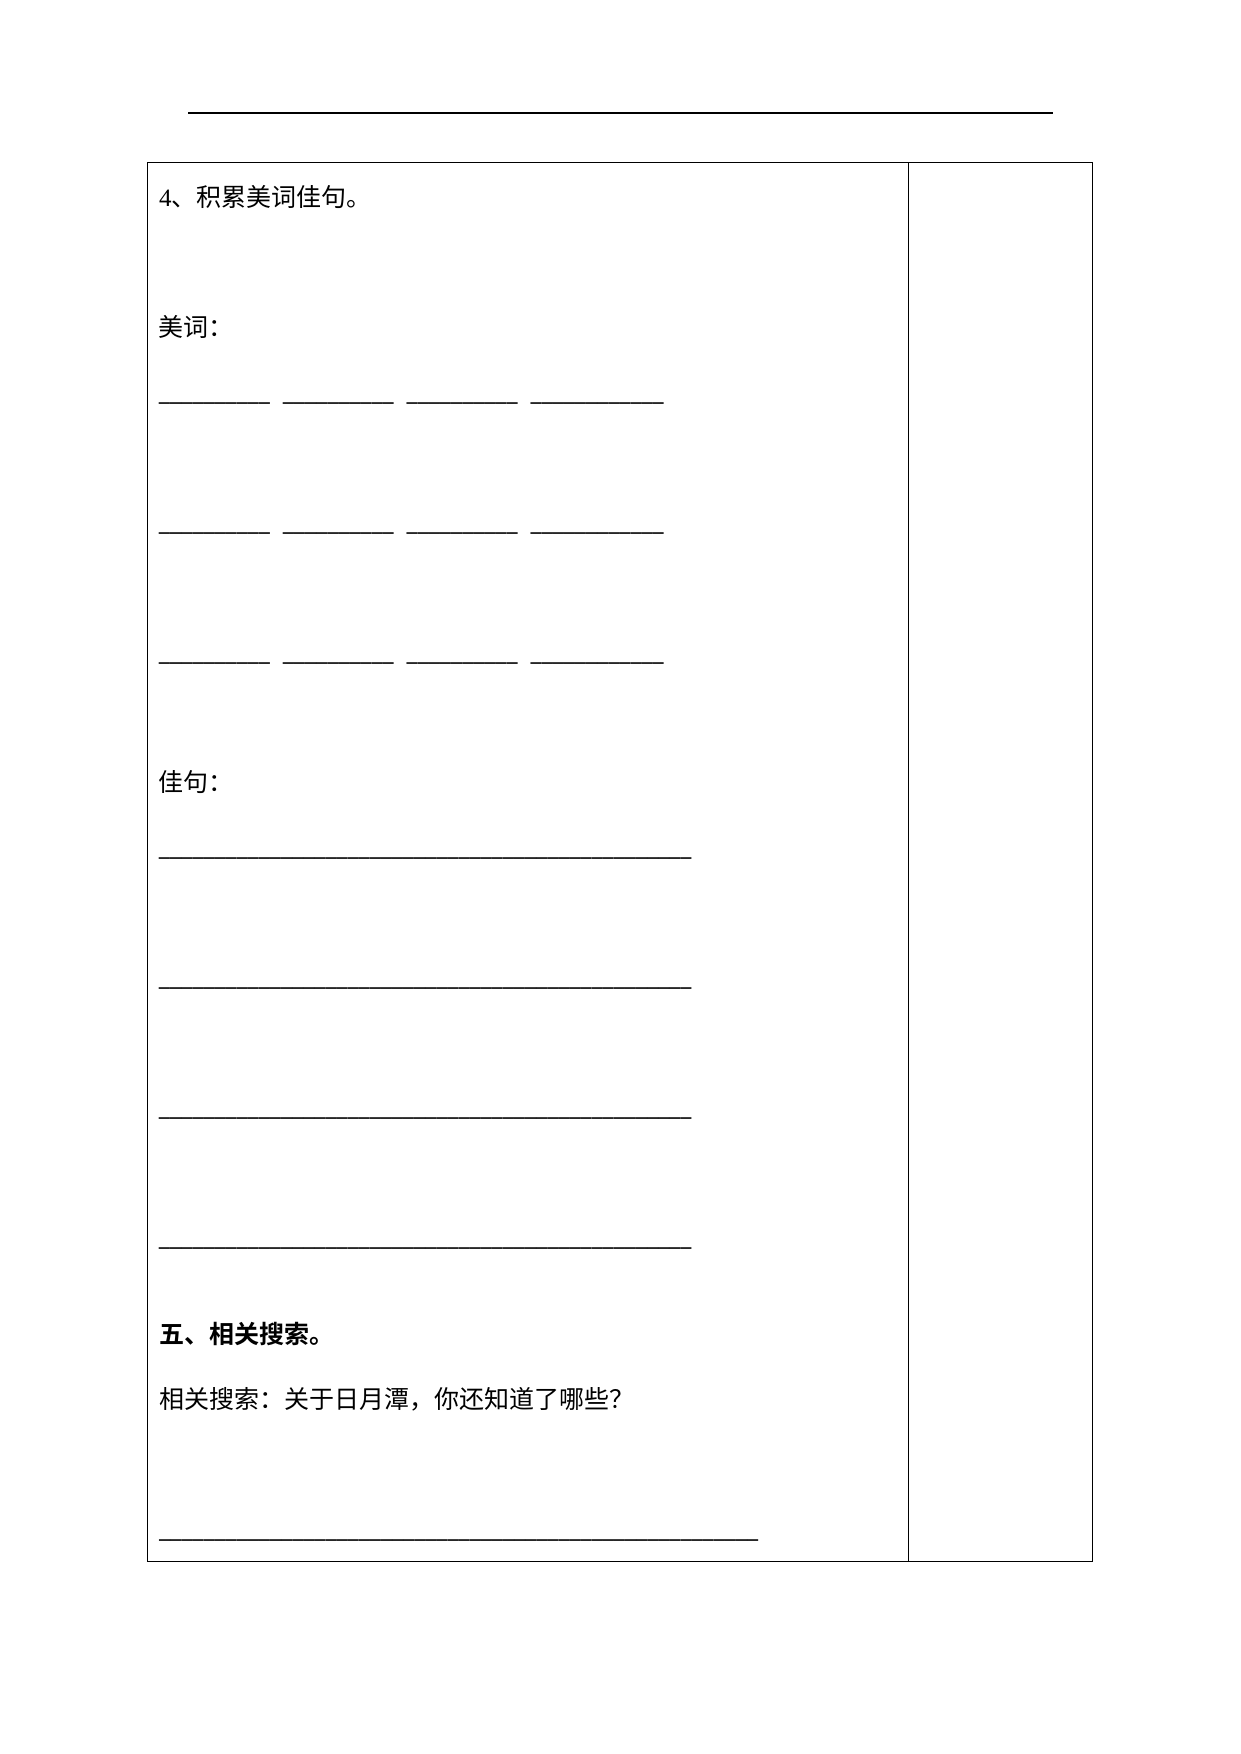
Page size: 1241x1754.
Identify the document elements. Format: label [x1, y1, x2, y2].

table_cell [148, 163, 908, 1561]
table_cell [909, 163, 1092, 1561]
